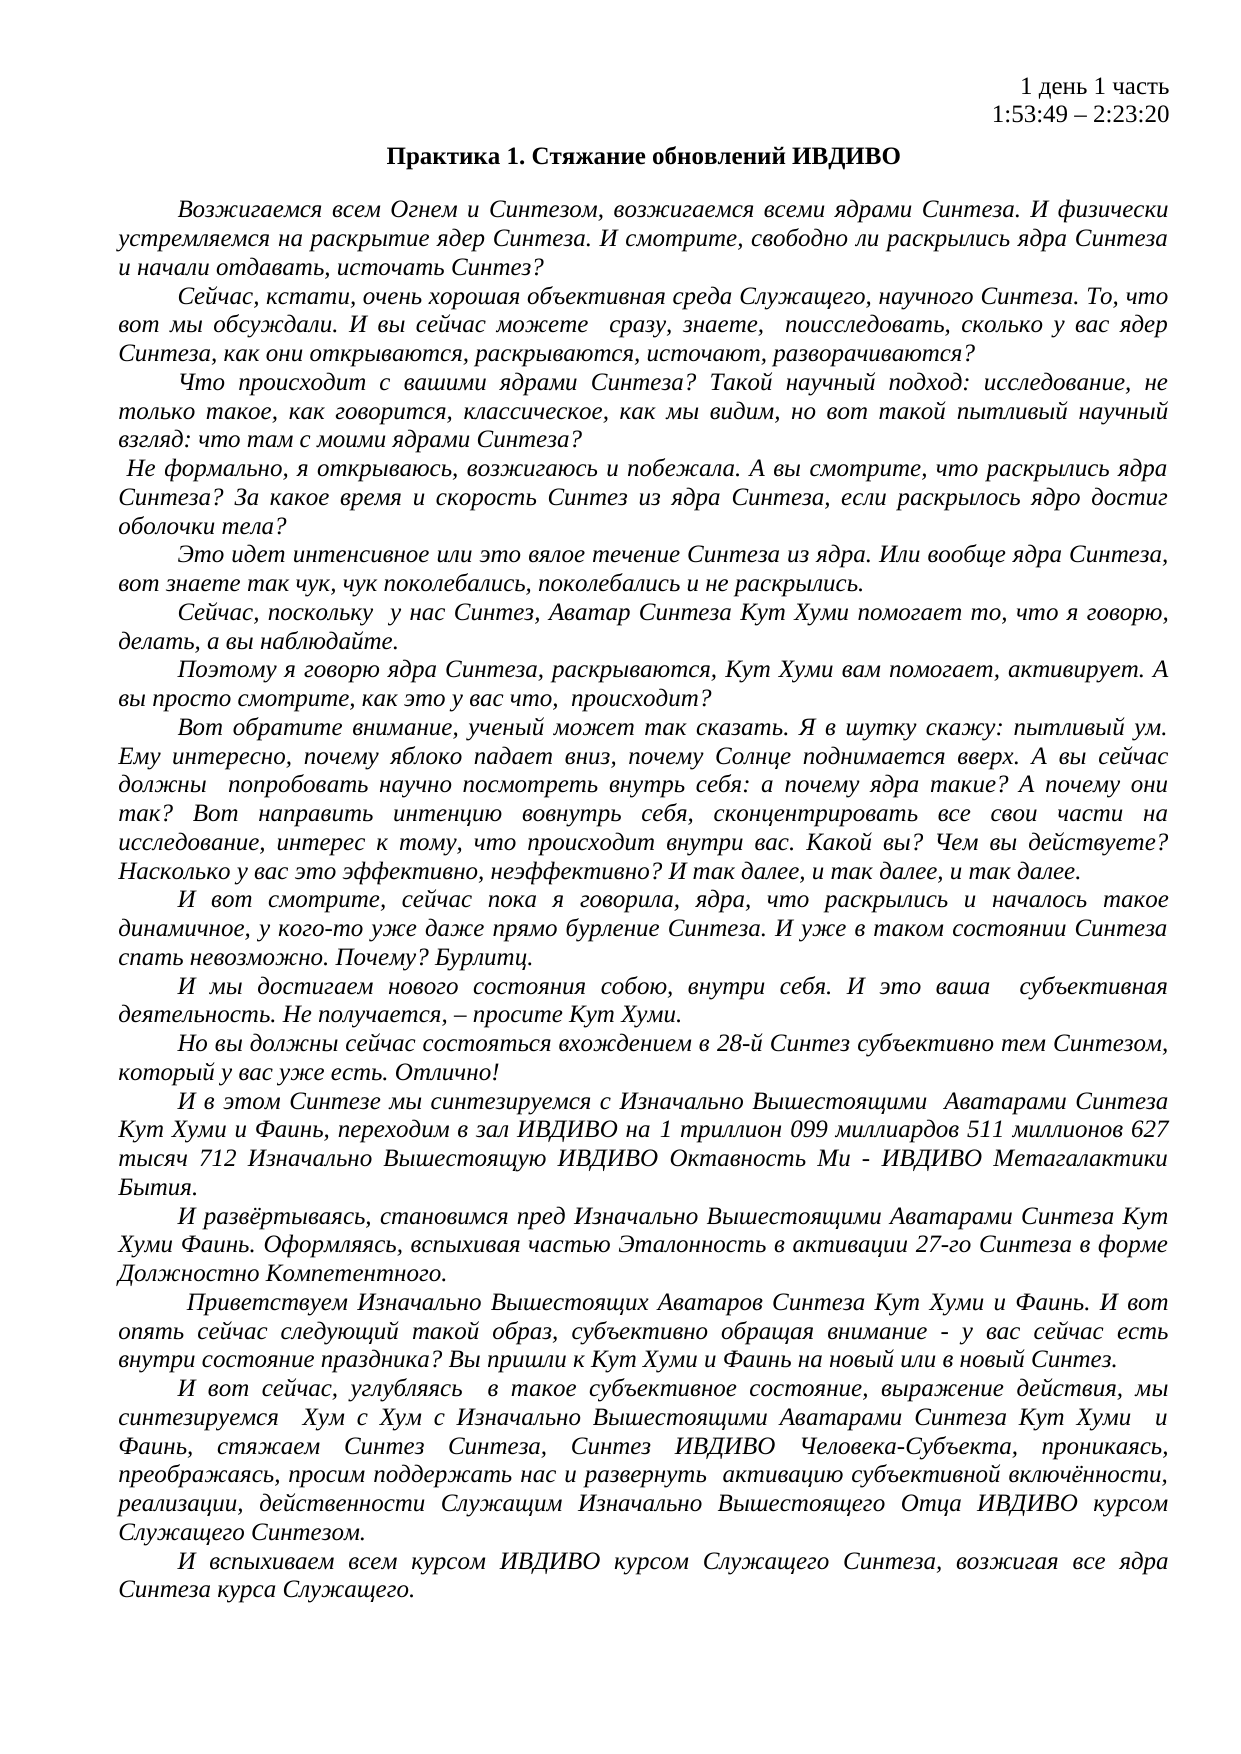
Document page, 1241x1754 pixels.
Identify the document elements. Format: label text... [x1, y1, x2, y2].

text Это идет интенсивное или это вялое течение Синтеза из ядра. Или вообще ядра Синтеза, вот знаете так чук, чук поколебались, поколебались и не раскрылись. [118, 539, 1169, 597]
text 1:53:49 – 2:23:20 [118, 99, 1169, 128]
text Сейчас, кстати, очень хорошая объективная среда Служащего, научного Синтеза. То, что вот мы обсуждали. И вы сейчас можете сразу, знаете, поисследовать, сколько у вас ядер Синтеза, как они открываются, раскрываются, источают, разворачиваются? [118, 281, 1169, 367]
text И вспыхиваем всем курсом ИВДИВО курсом Служащего Синтеза, возжигая все ядра Синтеза курса Служащего. [118, 1546, 1169, 1603]
text Возжигаемся всем Огнем и Синтезом, возжигаемся всеми ядрами Синтеза. И физически устремляемся на раскрытие ядер Синтеза. И смотрите, свободно ли раскрылись ядра Синтеза и начали отдавать, источать Синтез? [118, 194, 1169, 281]
subtitle Практика 1. Стяжание обновлений ИВДИВО [118, 141, 1169, 169]
text И вот смотрите, сейчас пока я говорила, ядра, что раскрылись и началось такое динамичное, у кого-то уже даже прямо бурление Синтеза. И уже в таком состоянии Синтеза спать невозможно. Почему? Бурлитц. [118, 884, 1169, 971]
text Поэтому я говорю ядра Синтеза, раскрываются, Кут Хуми вам помогает, активирует. А вы просто смотрите, как это у вас что, происходит? [118, 654, 1169, 712]
text И в этом Синтезе мы синтезируемся с Изначально Вышестоящими Аватарами Синтеза Кут Хуми и Фаинь, переходим в зал ИВДИВО на 1 триллион 099 миллиардов 511 миллионов 627 тысяч 712 Изначально Вышестоящую ИВДИВО Октавность Ми - ИВДИВО Метагалактики Бытия. [118, 1086, 1169, 1201]
text И развёртываясь, становимся пред Изначально Вышестоящими Аватарами Синтеза Кут Хуми Фаинь. Оформляясь, вспыхивая частью Эталонность в активации 27-го Синтеза в форме Должностно Компетентного. [118, 1201, 1169, 1287]
text 1 день 1 часть [118, 71, 1169, 99]
text Но вы должны сейчас состояться вхождением в 28-й Синтез субъективно тем Синтезом, который у вас уже есть. Отлично! [118, 1028, 1169, 1086]
text И мы достигаем нового состояния собою, внутри себя. И это ваша субъективная деятельность. Не получается, – просите Кут Хуми. [118, 971, 1169, 1028]
text Сейчас, поскольку у нас Синтез, Аватар Синтеза Кут Хуми помогает то, что я говорю, делать, а вы наблюдайте. [118, 597, 1169, 654]
text Не формально, я открываюсь, возжигаюсь и побежала. А вы смотрите, что раскрылись ядра Синтеза? За какое время и скорость Синтез из ядра Синтеза, если раскрылось ядро достиг оболочки тела? [118, 453, 1169, 539]
text И вот сейчас, углубляясь в такое субъективное состояние, выражение действия, мы синтезируемся Хум с Хум с Изначально Вышестоящими Аватарами Синтеза Кут Хуми и Фаинь, стяжаем Синтез Синтеза, Синтез ИВДИВО Человека-Субъекта, проникаясь, преображаясь, просим поддержать нас и развернуть активацию субъективной включённости, реализации, действенности Служащим Изначально Вышестоящего Отца ИВДИВО курсом Служащего Синтезом. [118, 1373, 1169, 1546]
text Вот обратите внимание, ученый может так сказать. Я в шутку скажу: пытливый ум. Ему интересно, почему яблоко падает вниз, почему Солнце поднимается вверх. А вы сейчас должны попробовать научно посмотреть внутрь себя: а почему ядра такие? А почему они так? Вот направить интенцию вовнутрь себя, сконцентрировать все свои части на исследование, интерес к тому, что происходит внутри вас. Какой вы? Чем вы действуете? Насколько у вас это эффективно, неэффективно? И так далее, и так далее, и так далее. [118, 712, 1169, 884]
text Что происходит с вашими ядрами Синтеза? Такой научный подход: исследование, не только такое, как говорится, классическое, как мы видим, но вот такой пытливый научный взгляд: что там с моими ядрами Синтеза? [118, 367, 1169, 453]
text Приветствуем Изначально Вышестоящих Аватаров Синтеза Кут Хуми и Фаинь. И вот опять сейчас следующий такой образ, субъективно обращая внимание - у вас сейчас есть внутри состояние праздника? Вы пришли к Кут Хуми и Фаинь на новый или в новый Синтез. [118, 1287, 1169, 1373]
